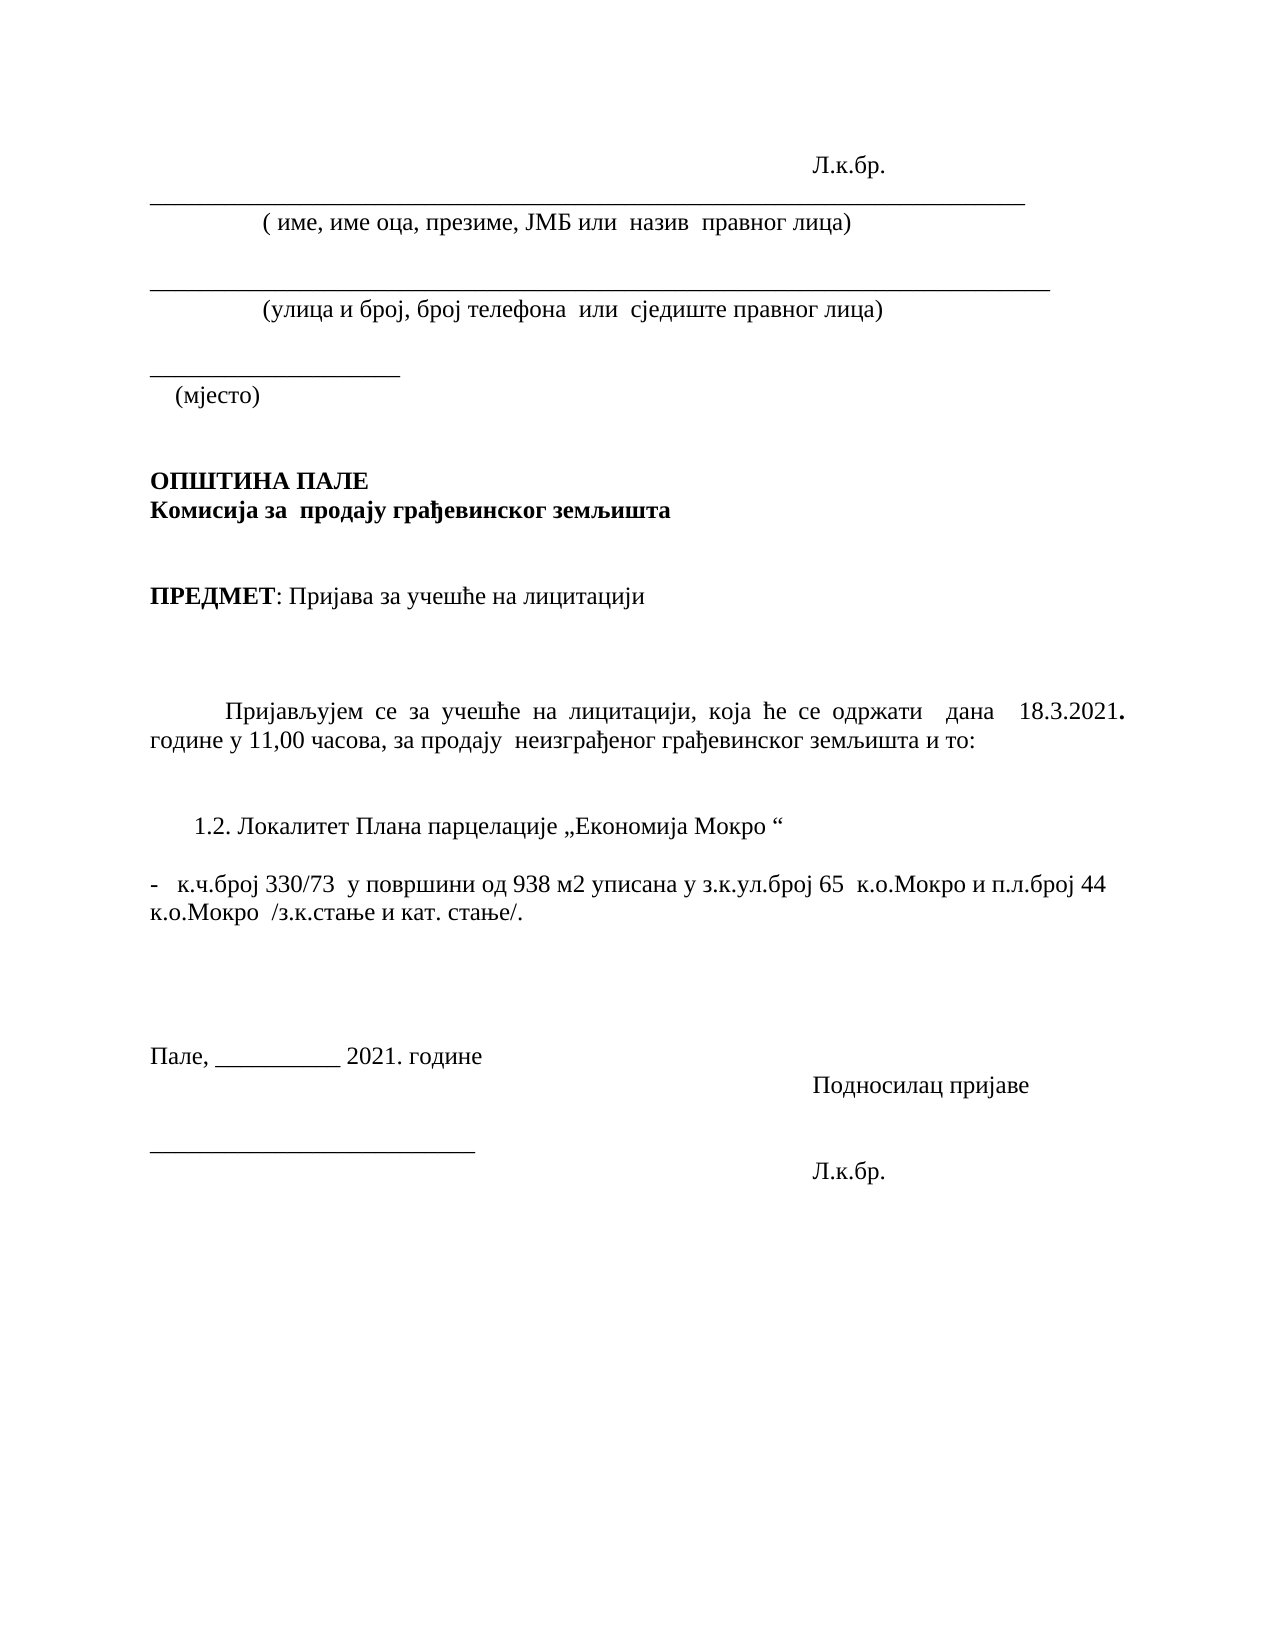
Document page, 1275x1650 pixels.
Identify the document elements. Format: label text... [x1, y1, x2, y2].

text ПРЕДМЕТ: Пријава за учешће на лицитацији [150, 581, 1125, 610]
text ОПШТИНА ПАЛЕ [150, 466, 1125, 495]
text Комисија за продају грађевинског земљишта [150, 495, 1125, 524]
text ______________________________________________________________________ [150, 179, 1125, 207]
text ( име, име оца, презиме, ЈМБ или назив правног лица) [150, 207, 1125, 236]
text - к.ч.број 330/73 у површини од 938 м2 уписана у з.к.ул.број 65 к.o.Мокро и п.л.број 44 к.о.Мокро /з.к.стање и кат. стање/. [150, 869, 1125, 926]
text Л.к.бр. [150, 150, 1125, 179]
text Пријављујем се за учешће на лицитацији, која ће се одржати дана 18.3.2021. године у 11,00 часова, за продају неизграђеног грађевинског земљишта и то: [150, 696, 1125, 754]
text (улица и број, број телефона или сједиште правног лица) [150, 294, 1125, 322]
text Пале, __________ 2021. године [150, 1041, 1125, 1070]
text ________________________________________________________________________ [150, 265, 1125, 294]
text Подносилац пријаве __________________________ [150, 1070, 1125, 1156]
text 1.2. Локалитет Плана парцелације „Економија Мокро “ [150, 811, 1125, 840]
text Л.к.бр. [150, 1156, 1125, 1185]
text ____________________ [150, 351, 1125, 380]
text (мјесто) [150, 380, 1125, 409]
